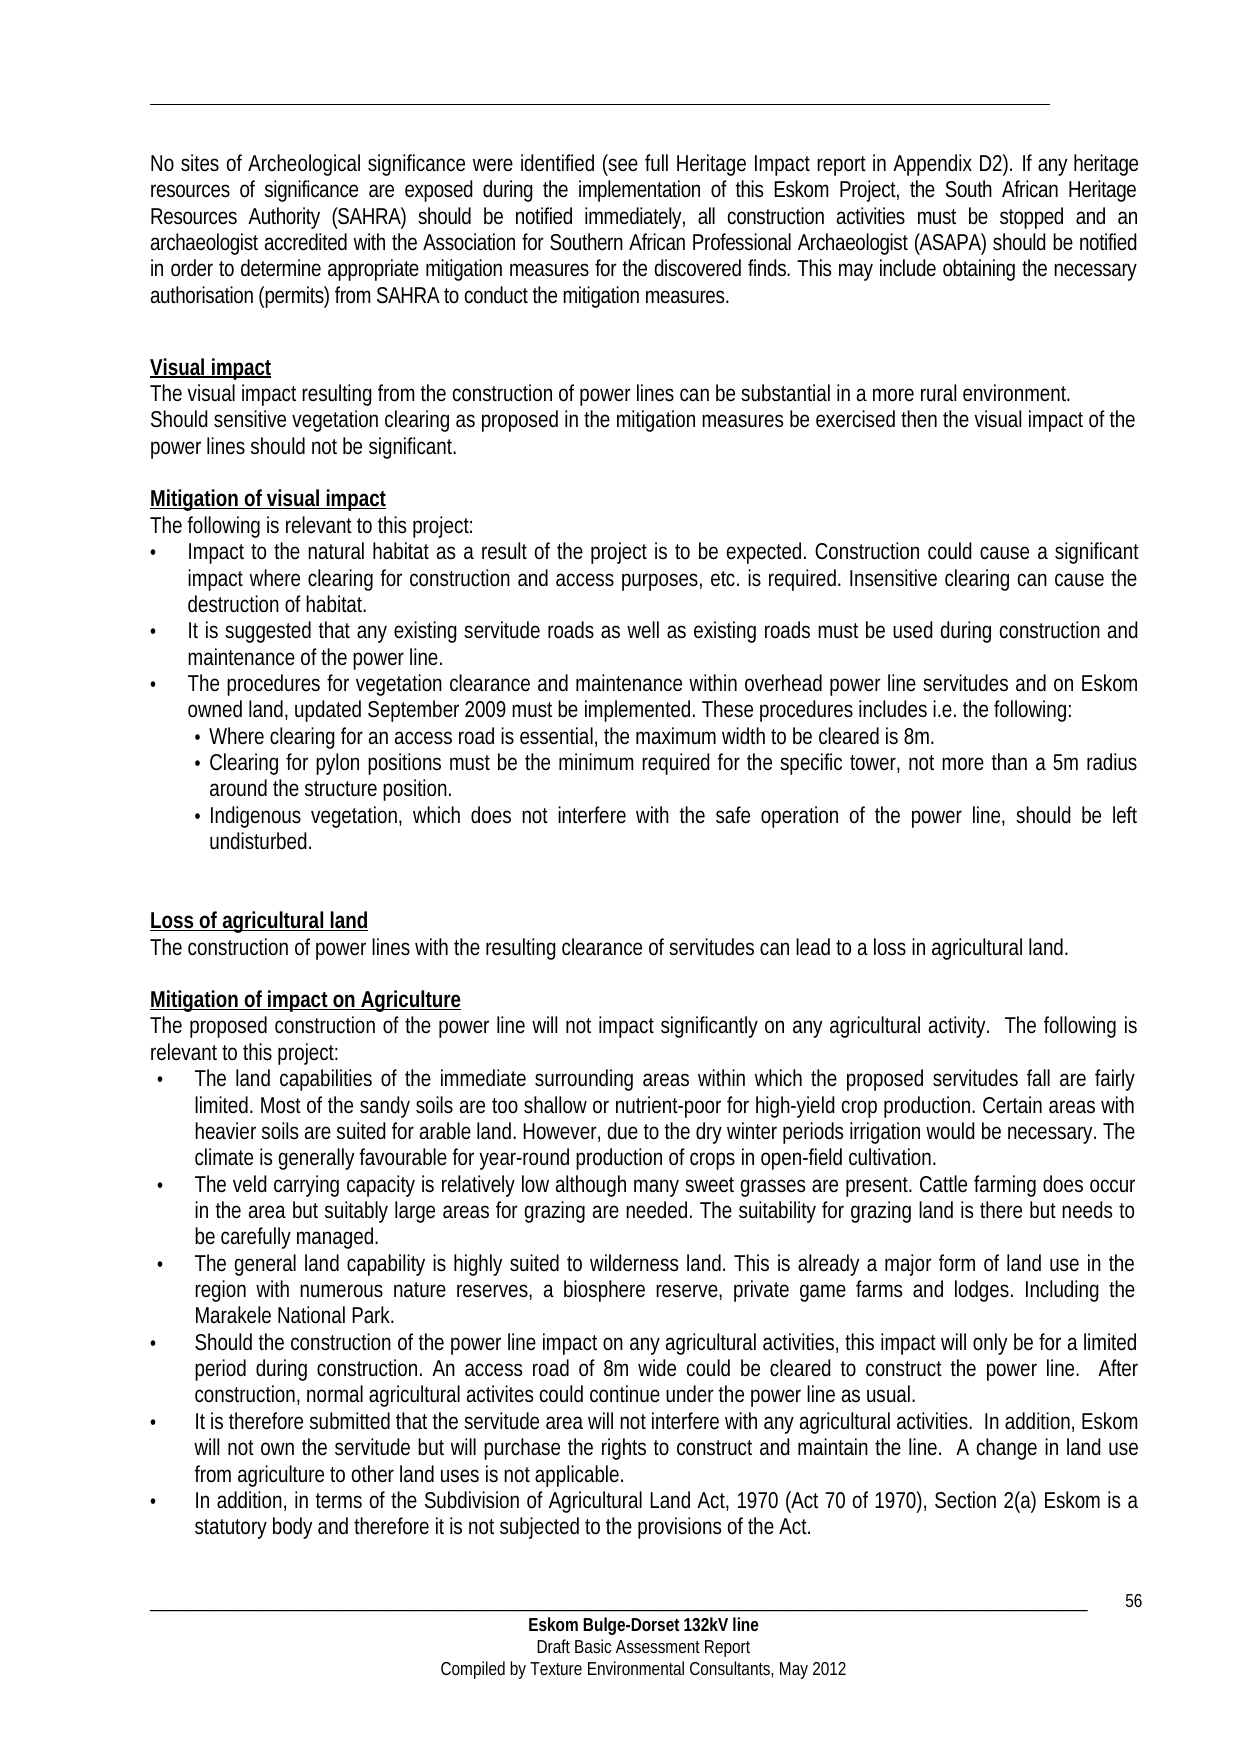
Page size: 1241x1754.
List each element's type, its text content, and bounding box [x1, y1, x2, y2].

list Indigenous vegetation, which does not interfere with the safe operation of the power line, should be left undisturbed. [194, 802, 1139, 854]
list Clearing for pylon positions must be the minimum required for the specific tower, not more than a 5m radius around the structure position. [194, 749, 1139, 802]
text Should sensitive vegetation clearing as proposed in the mitigation measures be exercised then the visual impact of the power lines should not be significant. [150, 406, 1137, 459]
text Mitigation of impact on Agriculture [150, 986, 1139, 1012]
text The proposed construction of the power line will not impact significantly on any agricultural activity. The following is relevant to this project: [150, 1012, 1139, 1065]
text Loss of agricultural land [150, 907, 1139, 933]
list Impact to the natural habitat as a result of the project is to be expected. Construction could cause a significant impact where clearing for construction and access purposes, etc. is required. Insensitive clearing can cause the destruction of habitat. [150, 538, 1139, 617]
text Mitigation of visual impact [150, 485, 1139, 512]
text No sites of Archeological significance were identified (see full Heritage Impact report in Appendix D2). If any heritage resources of significance are exposed during the implementation of this Eskom Project, the South African Heritage Resources Authority (SAHRA) should be notified immediately, all construction activities must be stopped and an archaeologist accredited with the Association for Southern African Professional Archaeologist (ASAPA) should be notified in order to determine appropriate mitigation measures for the discovered finds. This may include obtaining the necessary authorisation (permits) from SAHRA to conduct the mitigation measures. [150, 150, 1139, 308]
list The procedures for vegetation clearance and maintenance within overhead power line servitudes and on Eskom owned land, updated September 2009 must be implemented. These procedures includes i.e. the following: [150, 670, 1139, 723]
list In addition, in terms of the Subdivision of Agricultural Land Act, 1970 (Act 70 of 1970), Section 2(a) Eskom is a statutory body and therefore it is not subjected to the provisions of the Act. [150, 1487, 1139, 1539]
text The following is relevant to this project: [150, 512, 1139, 538]
text Visual impact [150, 354, 1139, 380]
list It is suggested that any existing servitude roads as well as existing roads must be used during construction and maintenance of the power line. [150, 617, 1139, 670]
text The construction of power lines with the resulting clearance of servitudes can lead to a loss in agricultural land. [150, 933, 1139, 960]
list It is therefore submitted that the servitude area will not interfere with any agricultural activities. In addition, Eskom will not own the servitude but will purchase the rights to construct and maintain the line. A change in land use from agriculture to other land uses is not applicable. [150, 1408, 1139, 1487]
list The veld carrying capacity is relatively low although many sweet grasses are present. Cattle farming does occur in the area but suitably large areas for grazing are needed. The suitability for grazing land is there but needs to be carefully managed. [157, 1171, 1137, 1250]
text The visual impact resulting from the construction of power lines can be substantial in a more rural environment. [150, 380, 1139, 406]
list Where clearing for an access road is essential, the maximum width to be cleared is 8m. [194, 723, 1139, 749]
list The land capabilities of the immediate surrounding areas within which the proposed servitudes fall are fairly limited. Most of the sandy soils are too shallow or nutrient-poor for high-yield crop production. Certain areas with heavier soils are suited for arable land. However, due to the dry winter periods irrigation would be necessary. The climate is generally favourable for year-round production of crops in open-field cultivation. [157, 1065, 1137, 1171]
list Should the construction of the power line impact on any agricultural activities, this impact will only be for a limited period during construction. An access road of 8m wide could be cleared to construct the power line. After construction, normal agricultural activites could continue under the power line as usual. [150, 1329, 1139, 1408]
list The general land capability is highly suited to wilderness land. This is already a major form of land use in the region with numerous nature reserves, a biosphere reserve, private game farms and lodges. Including the Marakele National Park. [157, 1250, 1137, 1329]
